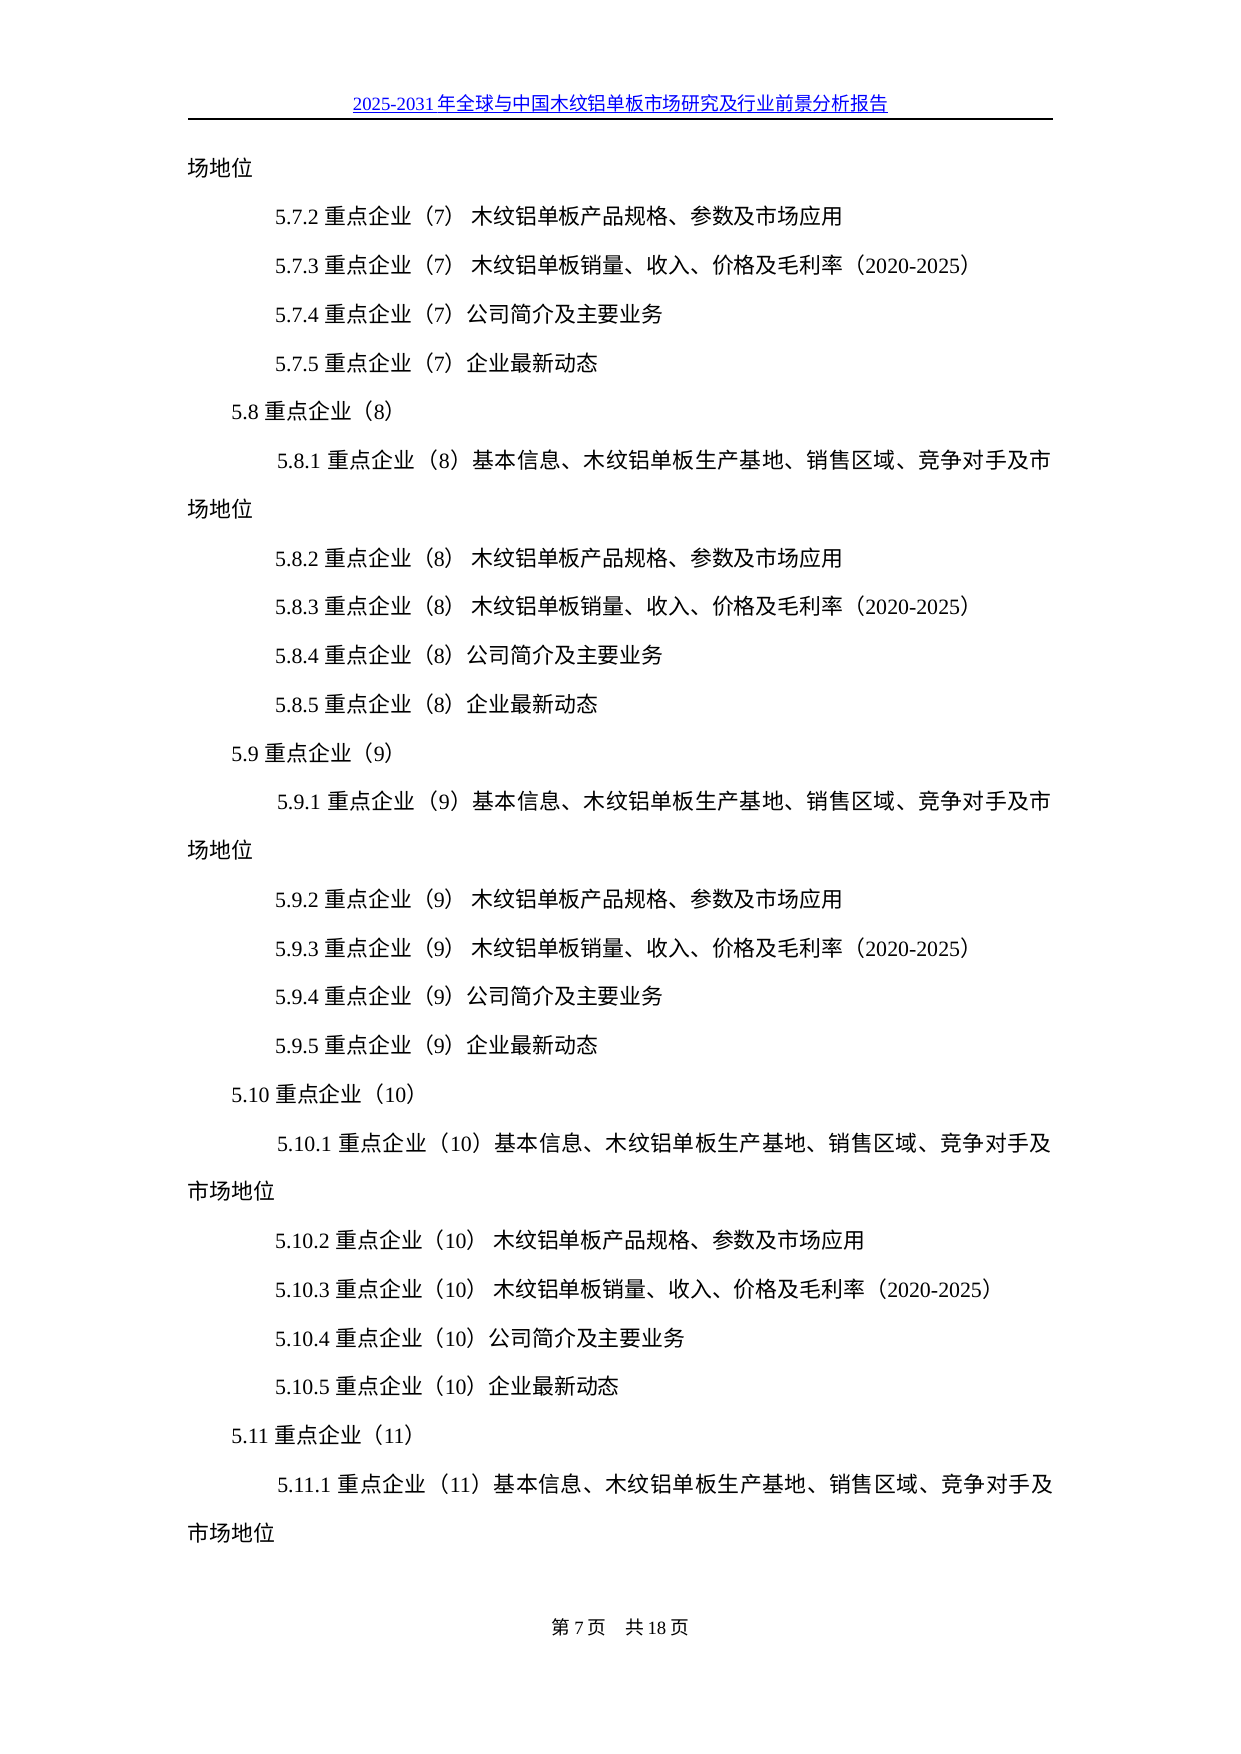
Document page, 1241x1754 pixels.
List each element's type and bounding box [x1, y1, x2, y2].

text [187, 150, 1053, 1548]
